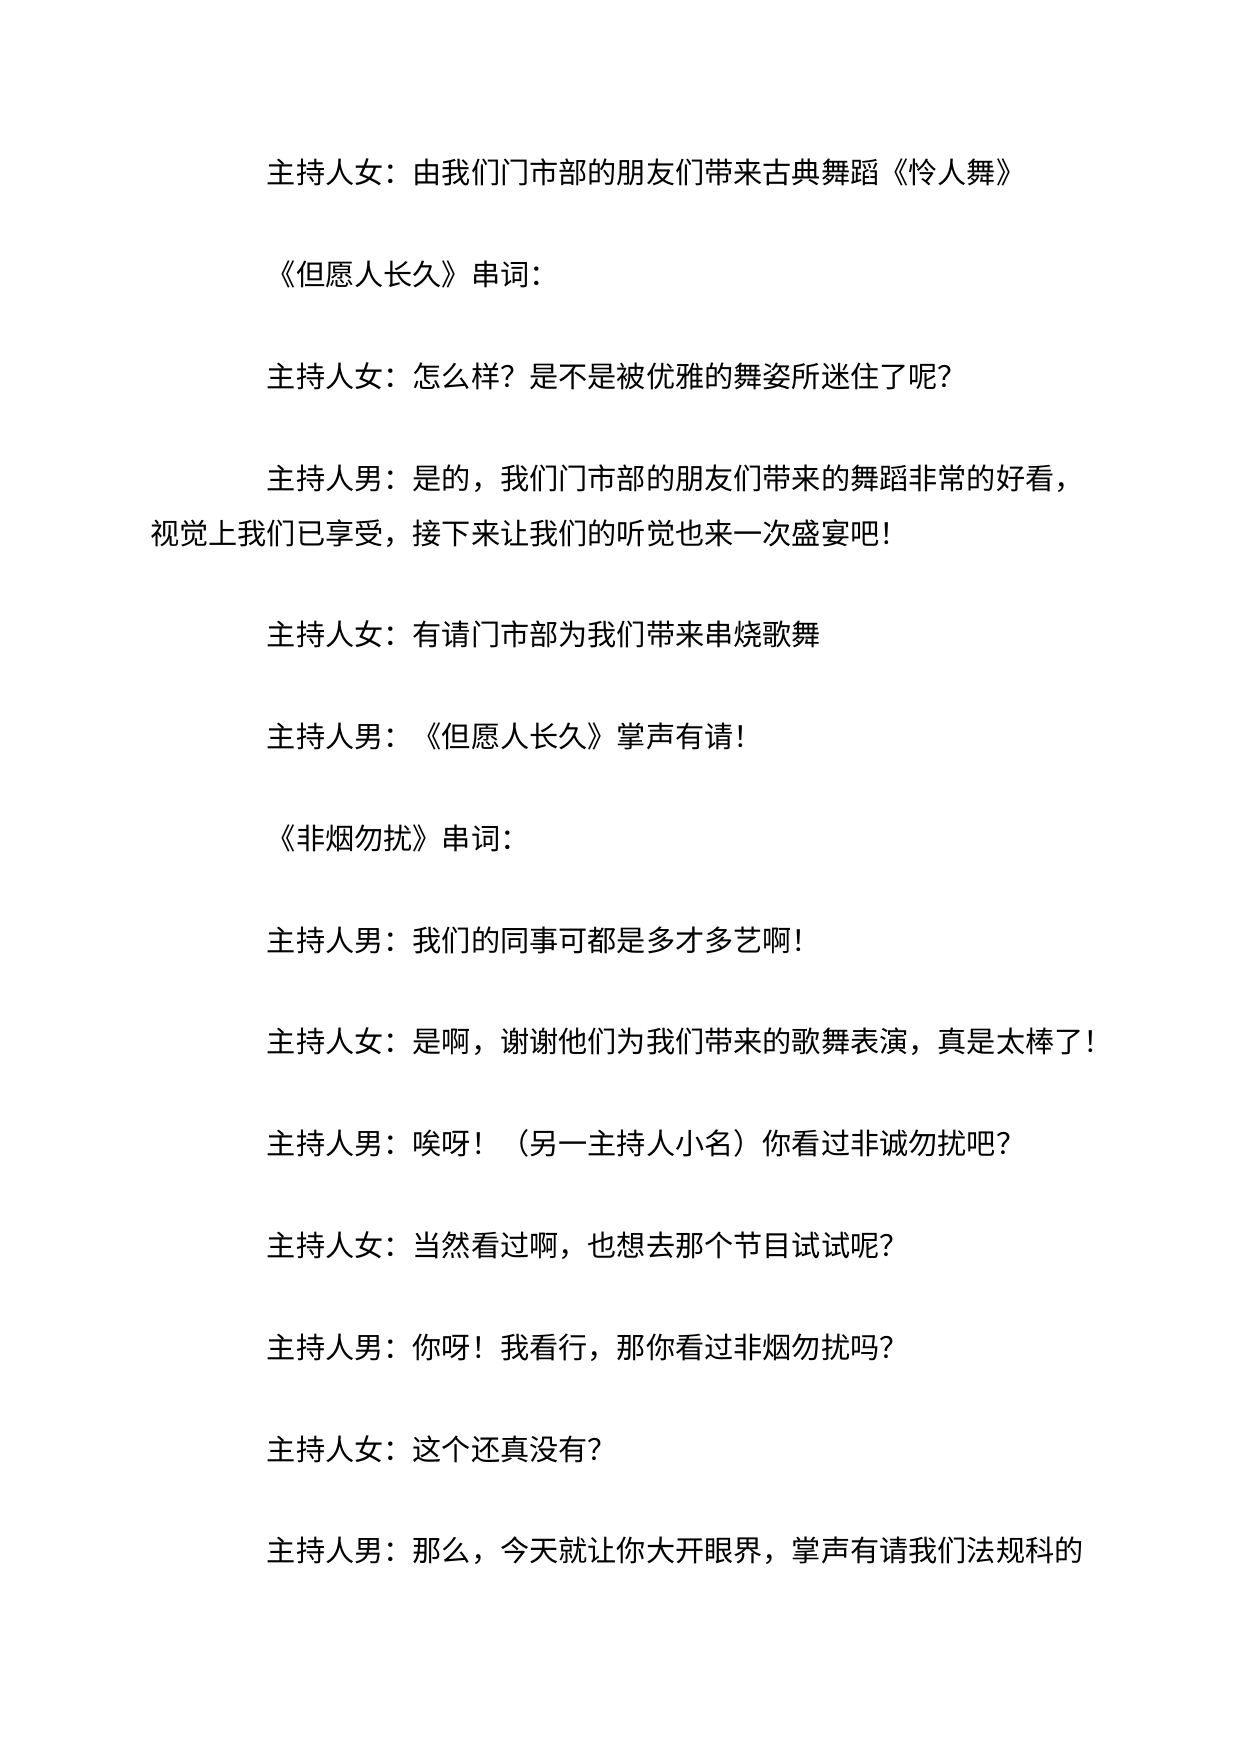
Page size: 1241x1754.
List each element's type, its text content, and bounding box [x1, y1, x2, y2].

text 主持人女：是啊，谢谢他们为我们带来的歌舞表演，真是太棒了！ [150, 1019, 1090, 1061]
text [150, 1528, 1090, 1570]
text 主持人男：你呀！我看行，那你看过非烟勿扰吗？ [150, 1324, 1090, 1367]
text 主持人男：我们的同事可都是多才多艺啊！ [150, 917, 1090, 959]
text 主持人女：怎么样？是不是被优雅的舞姿所迷住了呢？ [150, 353, 1090, 396]
text 主持人女：有请门市部为我们带来串烧歌舞 [150, 612, 1090, 654]
text 《非烟勿扰》串词： [150, 816, 1090, 858]
text 主持人男：唉呀！（另一主持人小名）你看过非诚勿扰吧？ [150, 1121, 1090, 1163]
text 主持人男：《但愿人长久》掌声有请！ [150, 714, 1090, 756]
text 主持人女：由我们门市部的朋友们带来古典舞蹈《怜人舞》 [150, 150, 1090, 192]
text 主持人女：当然看过啊，也想去那个节目试试呢？ [150, 1223, 1090, 1265]
text 主持人女：这个还真没有？ [150, 1426, 1090, 1468]
text 《但愿人长久》串词： [150, 252, 1090, 294]
text 主持人男：是的，我们门市部的朋友们带来的舞蹈非常的好看，视觉上我们已享受，接下来让我们的听觉也来一次盛宴吧！ [150, 455, 1090, 552]
